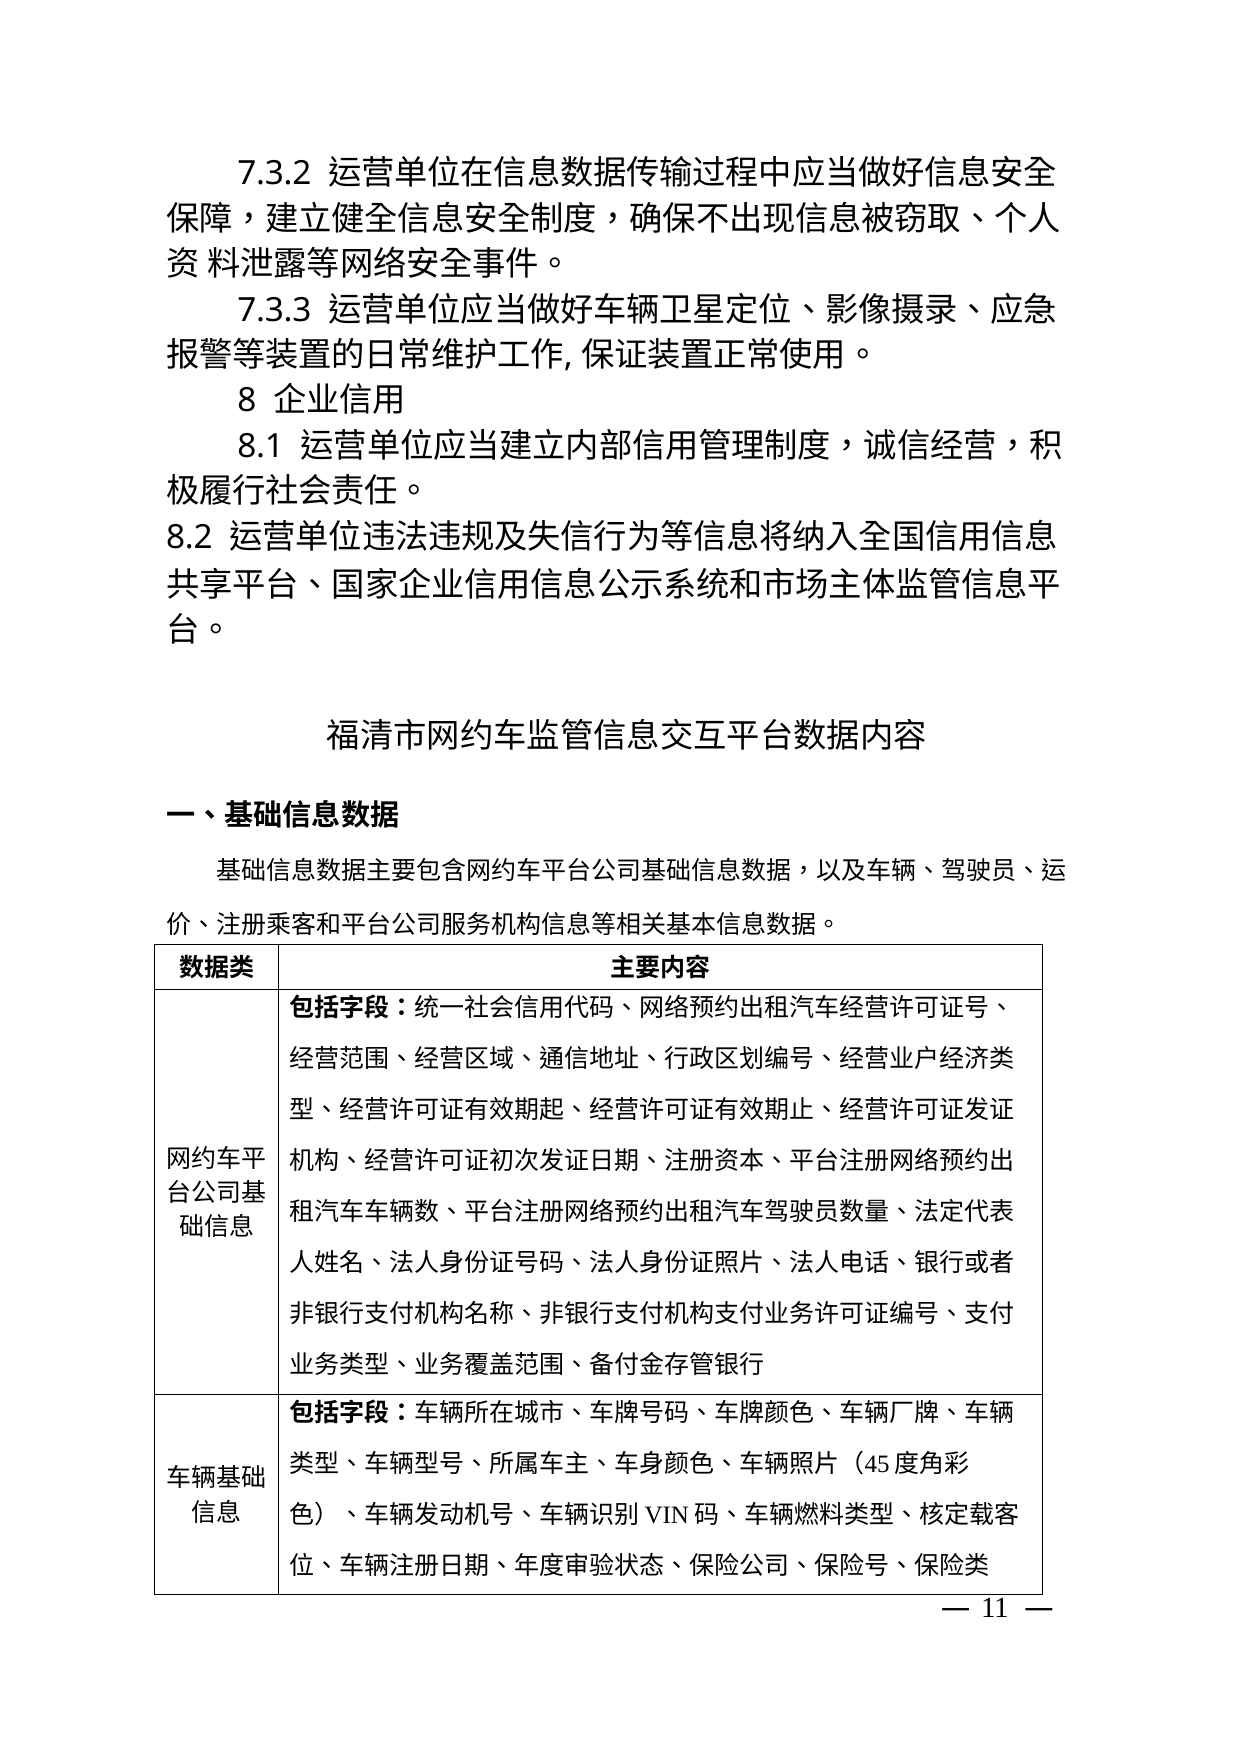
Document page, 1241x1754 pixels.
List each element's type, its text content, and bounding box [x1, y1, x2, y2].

text 一、基础信息数据 [166, 782, 1087, 836]
text 7.3.2 运营单位在信息数据传输过程中应当做好信息安全 保障，建立健全信息安全制度，确保不出现信息被窃取、个人资 料泄露等网络安全事件。 [166, 149, 1087, 285]
text 8 企业信用 [166, 376, 1087, 422]
table_header 主要内容 [279, 945, 1042, 989]
table_cell 网约车平台公司基础信息 [155, 990, 278, 1394]
table_cell 包括字段：统一社会信用代码、网络预约出租汽车经营许可证号、经营范围、经营区域、通信地址、行政区划编号、经营业户经济类型、经营许可证有效期起、经营许可证有效期止、经营许可证发证机构、经营许可证初次发证日期、注册资本、平台注册网络预约出租汽车车辆数、平台注册网络预约出租汽车驾驶员数量、法定代表人姓名、法人身份证号码、法人身份证照片、法人电话、银行或者非银行支付机构名称、非银行支付机构支付业务许可证编号、支付业务类型、业务覆盖范围、备付金存管银行 [279, 990, 1042, 1394]
table_header 数据类 [155, 945, 278, 989]
text 福清市网约车监管信息交互平台数据内容 [166, 709, 1087, 758]
text 基础信息数据主要包含网约车平台公司基础信息数据，以及车辆、驾驶员、运价、注册乘客和平台公司服务机构信息等相关基本信息数据。 [166, 836, 1087, 944]
table_cell 车辆基础信息 [155, 1395, 278, 1594]
text 8.2 运营单位违法违规及失信行为等信息将纳入全国信用信息共享平台、国家企业信用信息公示系统和市场主体监管信息平台。 [166, 512, 1087, 652]
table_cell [279, 1395, 1042, 1594]
text 7.3.3 运营单位应当做好车辆卫星定位、影像摄录、应急 报警等装置的日常维护工作, 保证装置正常使用。 [166, 285, 1087, 376]
text 8.1 运营单位应当建立内部信用管理制度，诚信经营，积 极履行社会责任。 [166, 422, 1087, 512]
